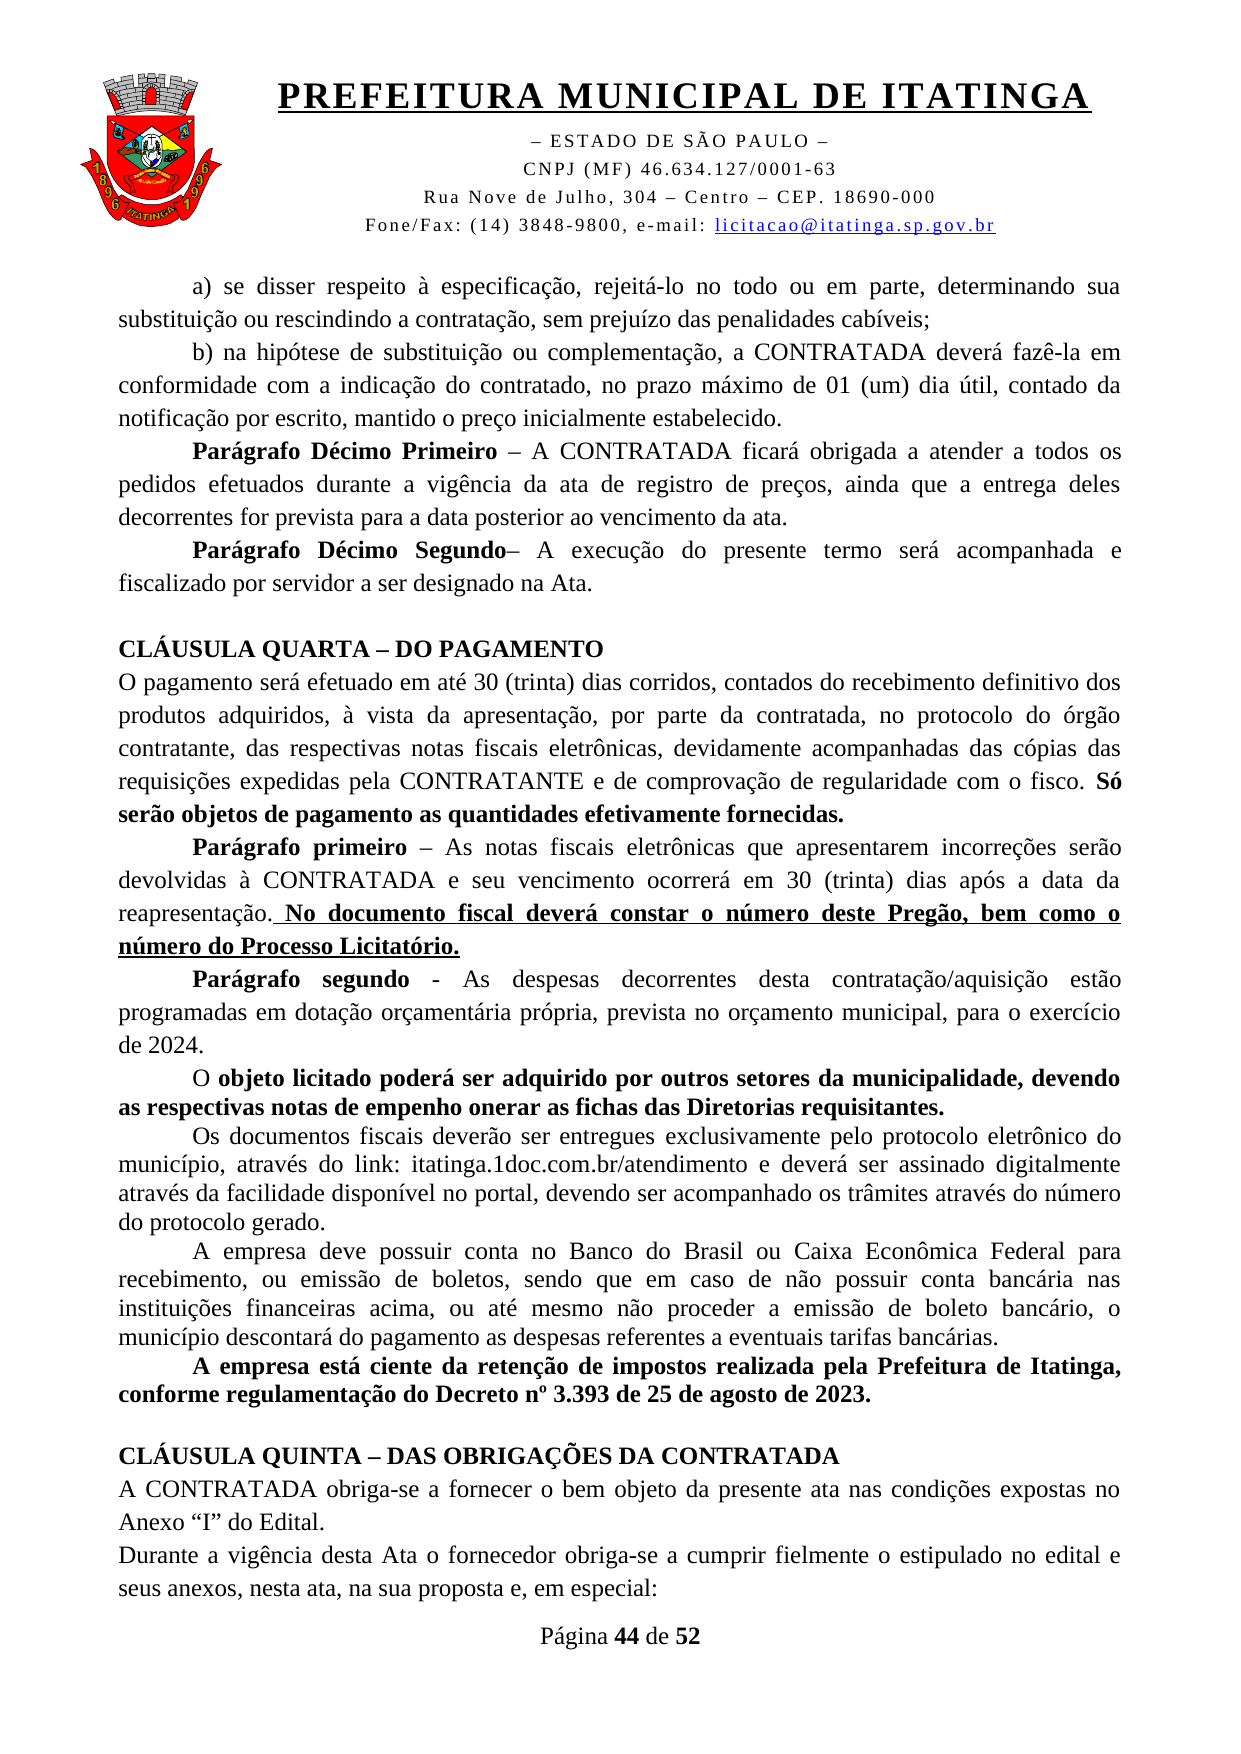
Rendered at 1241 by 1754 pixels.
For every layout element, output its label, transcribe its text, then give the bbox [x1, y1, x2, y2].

text b) na hipótese de substituição ou complementação, a CONTRATADA deverá fazê-la em conformidade com a indicação do contratado, no prazo máximo de 01 (um) dia útil, contado da notificação por escrito, mantido o preço inicialmente estabelecido. [118, 337, 1122, 432]
text Parágrafo segundo - As despesas decorrentes desta contratação/aquisição estão programadas em dotação orçamentária própria, prevista no orçamento municipal, para o exercício de 2024. [118, 964, 1122, 1059]
text Parágrafo primeiro – As notas fiscais eletrônicas que apresentarem incorreções serão devolvidas à CONTRATADA e seu vencimento ocorrerá em 30 (trinta) dias após a data da reapresentação. No documento fiscal deverá constar o número deste Pregão, bem como o número do Processo Licitatório. [118, 832, 1122, 960]
text CLÁUSULA QUARTA – DO PAGAMENTO [118, 634, 1122, 663]
text CLÁUSULA QUINTA – DAS OBRIGAÇÕES DA CONTRATADA [118, 1441, 1122, 1470]
text Parágrafo Décimo Segundo– A execução do presente termo será acompanhada e fiscalizado por servidor a ser designado na Ata. [118, 535, 1122, 597]
text Os documentos fiscais deverão ser entregues exclusivamente pelo protocolo eletrônico do município, através do link: itatinga.1doc.com.br/atendimento e deverá ser assinado digitalmente através da facilidade disponível no portal, devendo ser acompanhado os trâmites através do número do protocolo gerado. [118, 1121, 1122, 1236]
text Durante a vigência desta Ata o fornecedor obriga-se a cumprir fielmente o estipulado no edital e seus anexos, nesta ata, na sua proposta e, em especial: [118, 1540, 1122, 1602]
text a) se disser respeito à especificação, rejeitá-lo no todo ou em parte, determinando sua substituição ou rescindindo a contratação, sem prejuízo das penalidades cabíveis; [118, 271, 1122, 332]
text O objeto licitado poderá ser adquirido por outros setores da municipalidade, devendo as respectivas notas de empenho onerar as fichas das Diretorias requisitantes. [118, 1063, 1122, 1121]
text O pagamento será efetuado em até 30 (trinta) dias corridos, contados do recebimento definitivo dos produtos adquiridos, à vista da apresentação, por parte da contratada, no protocolo do órgão contratante, das respectivas notas fiscais eletrônicas, devidamente acompanhadas das cópias das requisições expedidas pela CONTRATANTE e de comprovação de regularidade com o fisco. Só serão objetos de pagamento as quantidades efetivamente fornecidas. [118, 667, 1122, 828]
text A CONTRATADA obriga-se a fornecer o bem objeto da presente ata nas condições expostas no Anexo “I” do Edital. [118, 1474, 1122, 1536]
text Parágrafo Décimo Primeiro – A CONTRATADA ficará obrigada a atender a todos os pedidos efetuados durante a vigência da ata de registro de preços, ainda que a entrega deles decorrentes for prevista para a data posterior ao vencimento da ata. [118, 436, 1122, 531]
text A empresa está ciente da retenção de impostos realizada pela Prefeitura de Itatinga, conforme regulamentação do Decreto nº 3.393 de 25 de agosto de 2023. [118, 1351, 1122, 1408]
text A empresa deve possuir conta no Banco do Brasil ou Caixa Econômica Federal para recebimento, ou emissão de boletos, sendo que em caso de não possuir conta bancária nas instituições financeiras acima, ou até mesmo não proceder a emissão de boleto bancário, o município descontará do pagamento as despesas referentes a eventuais tarifas bancárias. [118, 1236, 1122, 1351]
